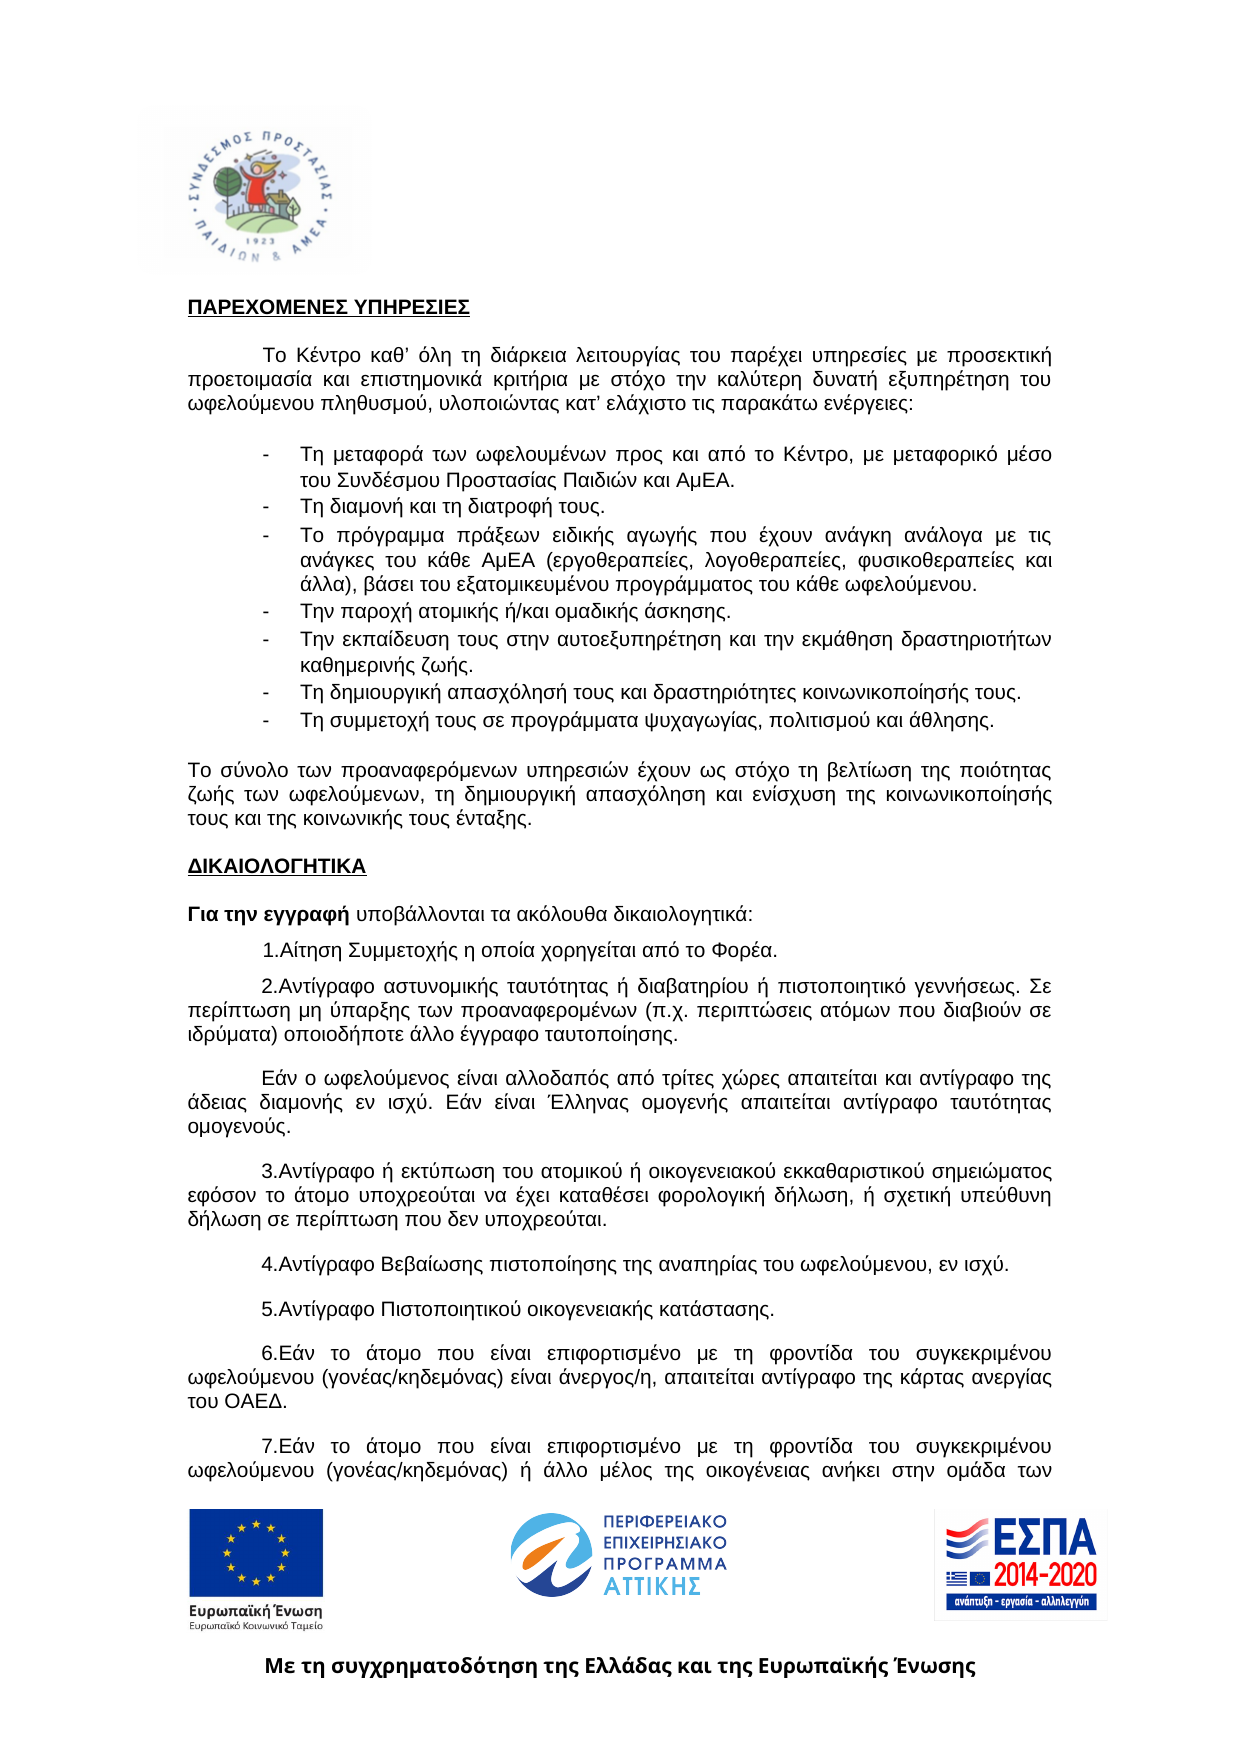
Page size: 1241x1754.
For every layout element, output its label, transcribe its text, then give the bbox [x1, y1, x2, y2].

text Το σύνολο των προαναφερόμενων υπηρεσιών έχουν ως στόχο τη βελτίωση της ποιότητας ζωής των ωφελούμενων, τη δημιουργική απασχόληση και ενίσχυση της κοινωνικοποίησής τους και της κοινωνικής τους ένταξης. [187, 758, 1053, 830]
list Τη συμμετοχή τους σε προγράμματα ψυχαγωγίας, πολιτισμού και άθλησης. [262, 705, 1053, 734]
text ΔΙΚΑΙΟΛΟΓΗΤΙΚΑ [187, 854, 1053, 878]
list Τη δημιουργική απασχόλησή τους και δραστηριότητες κοινωνικοποίησής τους. [262, 677, 1053, 705]
list Το πρόγραμμα πράξεων ειδικής αγωγής που έχουν ανάγκη ανάλογα με τις ανάγκες του κάθε ΑμΕΑ (εργοθεραπείες, λογοθεραπείες, φυσικοθεραπείες και άλλα), βάσει του εξατομικευμένου προγράμματος του κάθε ωφελούμενου. [262, 520, 1053, 596]
list Την παροχή ατομικής ή/και ομαδικής άσκησης. [262, 596, 1053, 624]
list Τη μεταφορά των ωφελουμένων προς και από το Κέντρο, με μεταφορικό μέσο του Συνδέσμου Προστασίας Παιδιών και ΑμΕΑ. [262, 439, 1053, 491]
picture [934, 1509, 1108, 1621]
text 2.Αντίγραφο αστυνομικής ταυτότητας ή διαβατηρίου ή πιστοποιητικό γεννήσεως. Σε περίπτωση μη ύπαρξης των προαναφερομένων (π.χ. περιπτώσεις ατόμων που διαβιούν σε ιδρύματα) οποιοδήποτε άλλο έγγραφο ταυτοποίησης. [187, 973, 1053, 1045]
text 1.Αίτηση Συμμετοχής η οποία χορηγείται από το Φορέα. [187, 937, 1053, 961]
text 5.Αντίγραφο Πιστοποιητικού οικογενειακής κατάστασης. [187, 1296, 1053, 1320]
list Την εκπαίδευση τους στην αυτοεξυπηρέτηση και την εκμάθηση δραστηριοτήτων καθημερινής ζωής. [262, 624, 1053, 677]
text ΠΑΡΕΧΟΜΕΝΕΣ ΥΠΗΡΕΣΙΕΣ [187, 295, 1118, 319]
text 4.Αντίγραφο Βεβαίωσης πιστοποίησης της αναπηρίας του ωφελούμενου, εν ισχύ. [187, 1252, 1053, 1276]
list Τη διαμονή και τη διατροφή τους. [262, 491, 1053, 520]
text 3.Αντίγραφο ή εκτύπωση του ατομικού ή οικογενειακού εκκαθαριστικού σημειώματος εφόσον το άτομο υποχρεούται να έχει καταθέσει φορολογική δήλωση, ή σχετική υπεύθυνη δήλωση σε περίπτωση που δεν υποχρεούται. [187, 1159, 1053, 1231]
picture [510, 1513, 727, 1597]
text Το Κέντρο καθ’ όλη τη διάρκεια λειτουργίας του παρέχει υπηρεσίες με προσεκτική προετοιμασία και επιστημονικά κριτήρια με στόχο την καλύτερη δυνατή εξυπηρέτηση του ωφελούμενου πληθυσμού, υλοποιώντας κατ’ ελάχιστο τις παρακάτω ενέργειες: [187, 343, 1053, 415]
picture [165, 133, 344, 247]
text Εάν ο ωφελούμενος είναι αλλοδαπός από τρίτες χώρες απαιτείται και αντίγραφο της άδειας διαμονής εν ισχύ. Εάν είναι Έλληνας ομογενής απαιτείται αντίγραφο ταυτότητας ομογενούς. [187, 1066, 1053, 1138]
text Για την εγγραφή υποβάλλονται τα ακόλουθα δικαιολογητικά: [187, 902, 1053, 926]
